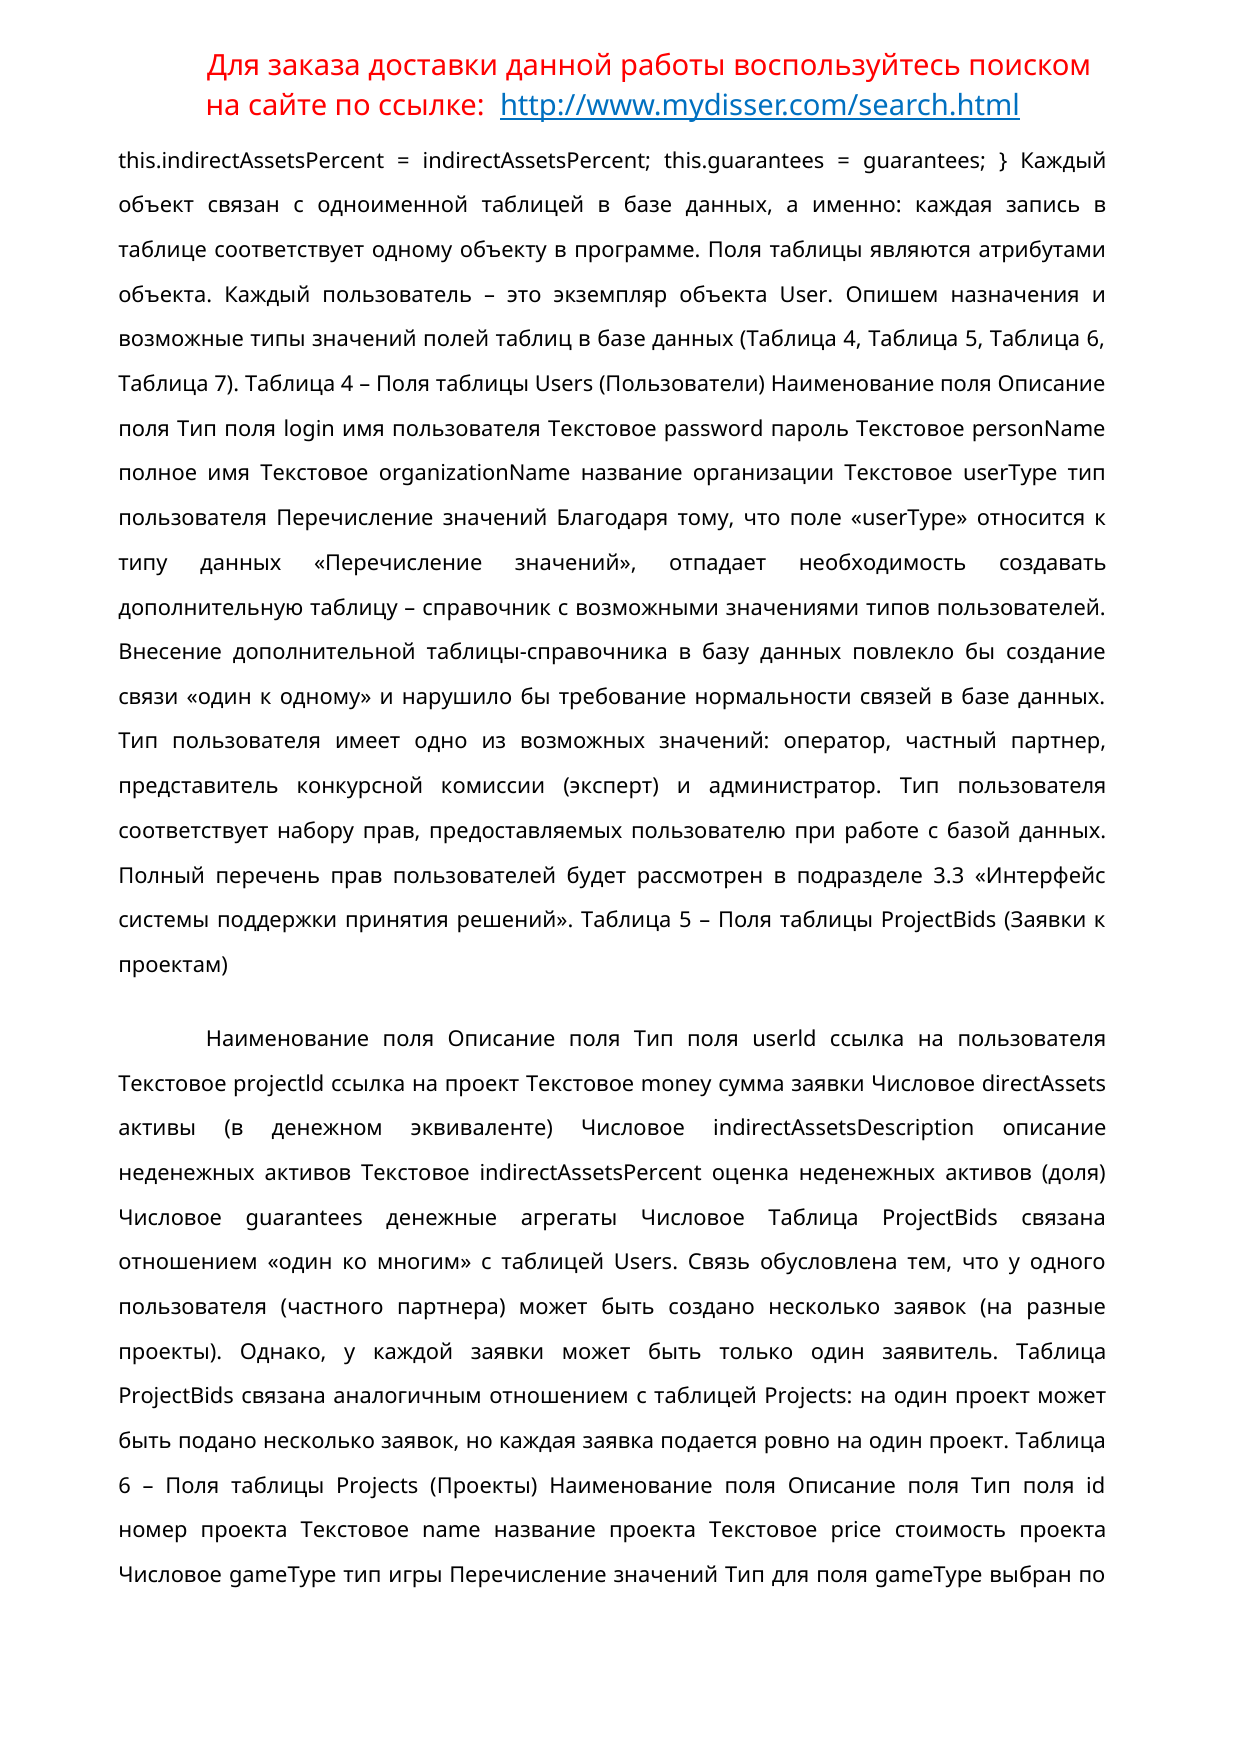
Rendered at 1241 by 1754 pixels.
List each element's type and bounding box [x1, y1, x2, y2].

text [118, 144, 1107, 979]
text [118, 1023, 1107, 1589]
